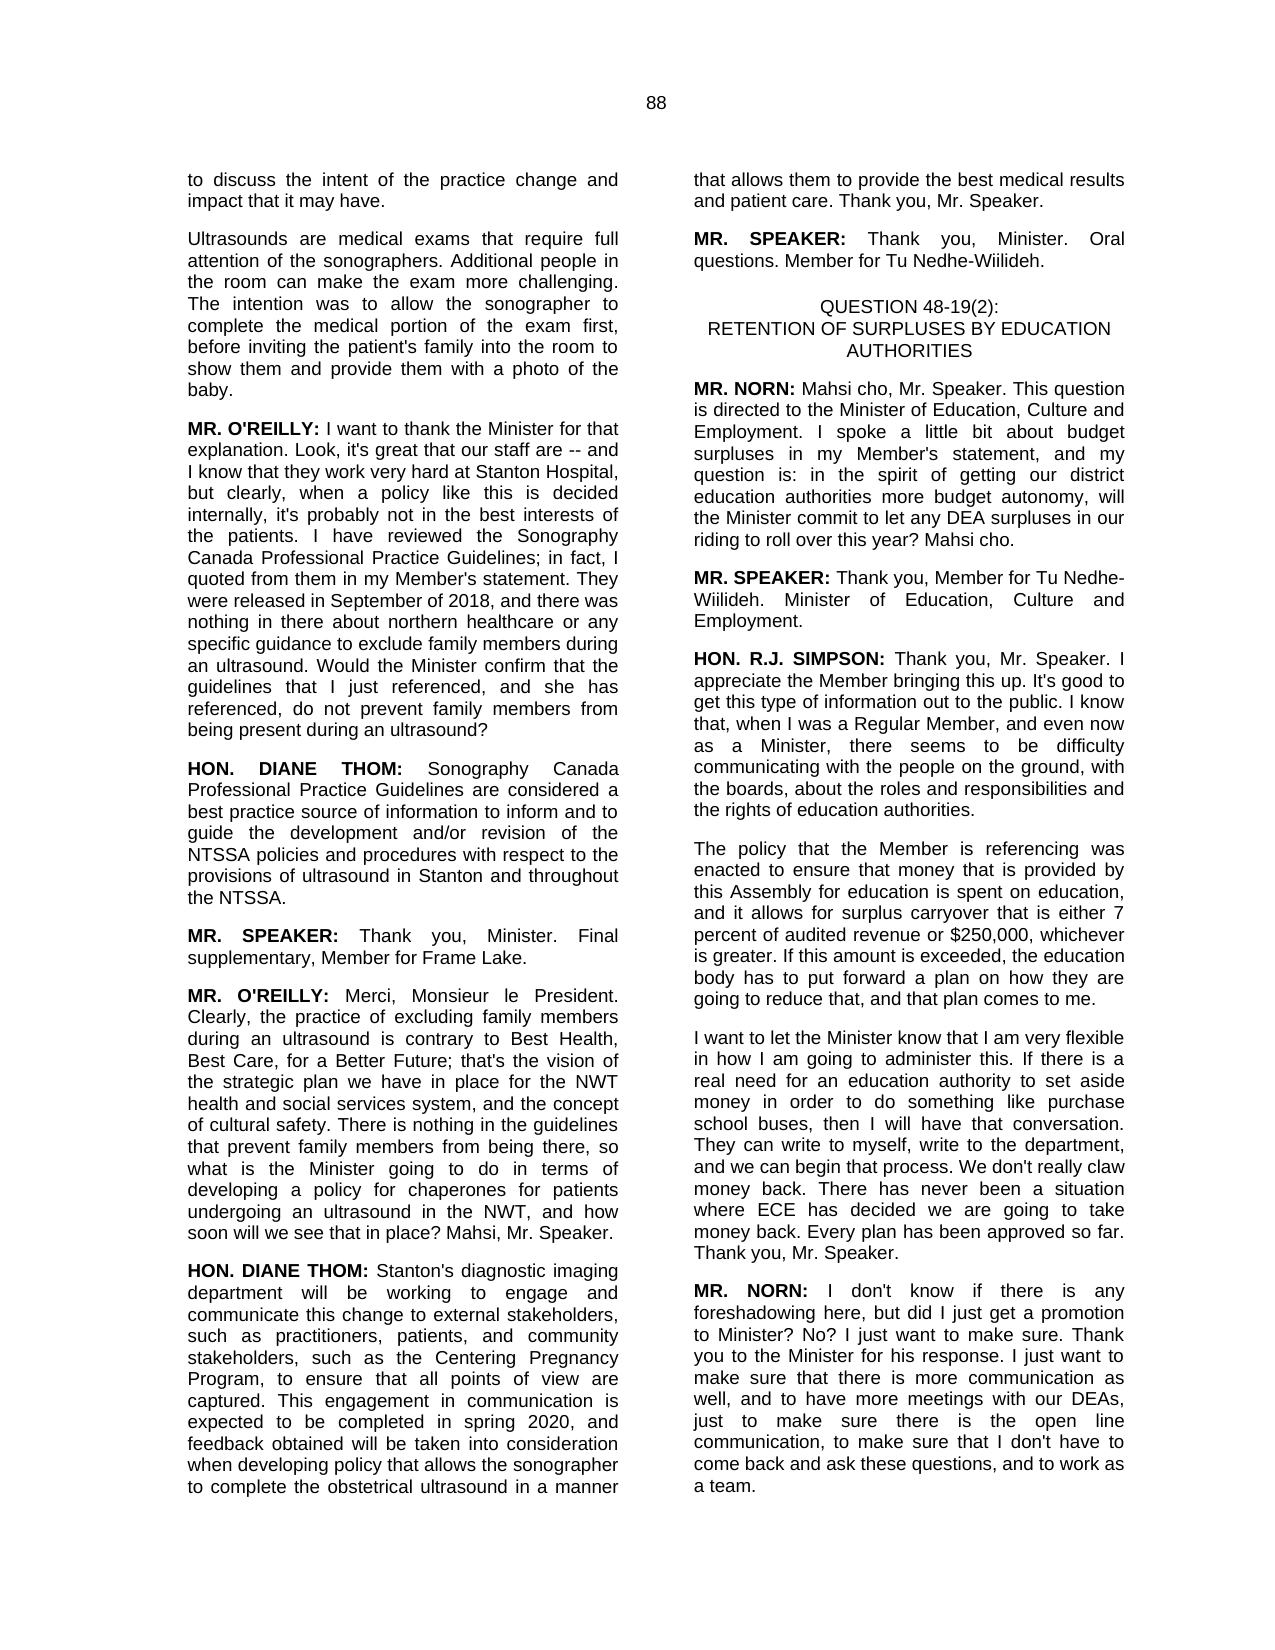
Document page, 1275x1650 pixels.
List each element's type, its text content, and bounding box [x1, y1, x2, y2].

text HON. DIANE THOM: Stanton's diagnostic imaging department will be working to engage and communicate this change to external stakeholders, such as practitioners, patients, and community stakeholders, such as the Centering Pregnancy Program, to ensure that all points of view are captured. This engagement in communication is expected to be completed in spring 2020, and feedback obtained will be taken into consideration when developing policy that allows the sonographer to complete the obstetrical ultrasound in a manner that allows them to provide the best medical results and patient care. Thank you, Mr. Speaker. [187, 1260, 619, 1497]
text MR. NORN: I don't know if there is any foreshadowing here, but did I just get a promotion to Minister? No? I just want to make sure. Thank you to the Minister for his response. I just want to make sure that there is more communication as well, and to have more meetings with our DEAs, just to make sure there is the open line communication, to make sure that I don't have to come back and ask these questions, and to work as a team. [694, 1280, 1125, 1496]
text MR. NORN: Mahsi cho, Mr. Speaker. This question is directed to the Minister of Education, Culture and Employment. I spoke a little bit about budget surpluses in my Member's statement, and my question is: in the spirit of getting our district education authorities more budget autonomy, will the Minister commit to let any DEA surpluses in our riding to roll over this year? Mahsi cho. [694, 378, 1125, 550]
text MR. O'REILLY: I want to thank the Minister for that explanation. Look, it's great that our staff are -- and I know that they work very hard at Stanton Hospital, but clearly, when a policy like this is decided internally, it's probably not in the best interests of the patients. I have reviewed the Sonography Canada Professional Practice Guidelines; in fact, I quoted from them in my Member's statement. They were released in September of 2018, and there was nothing in there about northern healthcare or any specific guidance to exclude family members during an ultrasound. Would the Minister confirm that the guidelines that I just referenced, and she has referenced, do not prevent family members from being present during an ultrasound? [187, 417, 619, 741]
text MR. SPEAKER: Thank you, Minister. Final supplementary, Member for Frame Lake. [187, 925, 619, 968]
text MR. SPEAKER: Thank you, Member for Tu Nedhe-Wiilideh. Minister of Education, Culture and Employment. [694, 567, 1125, 631]
text I want to let the Minister know that I am very flexible in how I am going to administer this. If there is a real need for an education authority to set aside money in order to do something like purchase school buses, then I will have that conversation. They can write to myself, write to the department, and we can begin that process. We don't really claw money back. There has never been a situation where ECE has decided we are going to take money back. Every plan has been approved so far. Thank you, Mr. Speaker. [694, 1026, 1125, 1264]
text MR. O'REILLY: Merci, Monsieur le President. Clearly, the practice of excluding family members during an ultrasound is contrary to Best Health, Best Care, for a Better Future; that's the vision of the strategic plan we have in place for the NWT health and social services system, and the concept of cultural safety. There is nothing in the guidelines that prevent family members from being there, so what is the Minister going to do in terms of developing a policy for chaperones for patients undergoing an ultrasound in the NWT, and how soon will we see that in place? Mahsi, Mr. Speaker. [187, 985, 619, 1243]
subtitle Question 48-19(2): Retention of Surpluses by Education Authorities [694, 296, 1125, 361]
text HON. R.J. SIMPSON: Thank you, Mr. Speaker. I appreciate the Member bringing this up. It's good to get this type of information out to the public. I know that, when I was a Regular Member, and even now as a Minister, there seems to be difficulty communicating with the people on the ground, with the boards, about the roles and responsibilities and the rights of education authorities. [694, 648, 1125, 821]
text The policy that the Member is referencing was enacted to ensure that money that is provided by this Assembly for education is spent on education, and it allows for surplus carryover that is either 7 percent of audited revenue or $250,000, whichever is greater. If this amount is exceeded, the education body has to put forward a plan on how they are going to reduce that, and that plan comes to me. [694, 837, 1125, 1010]
text MR. SPEAKER: Thank you, Minister. Oral questions. Member for Tu Nedhe-Wiilideh. [694, 228, 1125, 271]
text Ultrasounds are medical exams that require full attention of the sonographers. Additional people in the room can make the exam more challenging. The intention was to allow the sonographer to complete the medical portion of the exam first, before inviting the patient's family into the room to show them and provide them with a photo of the baby. [187, 228, 619, 401]
text HON. DIANE THOM: Sonography Canada Professional Practice Guidelines are considered a best practice source of information to inform and to guide the development and/or revision of the NTSSA policies and procedures with respect to the provisions of ultrasound in Stanton and throughout the NTSSA. [187, 757, 619, 908]
